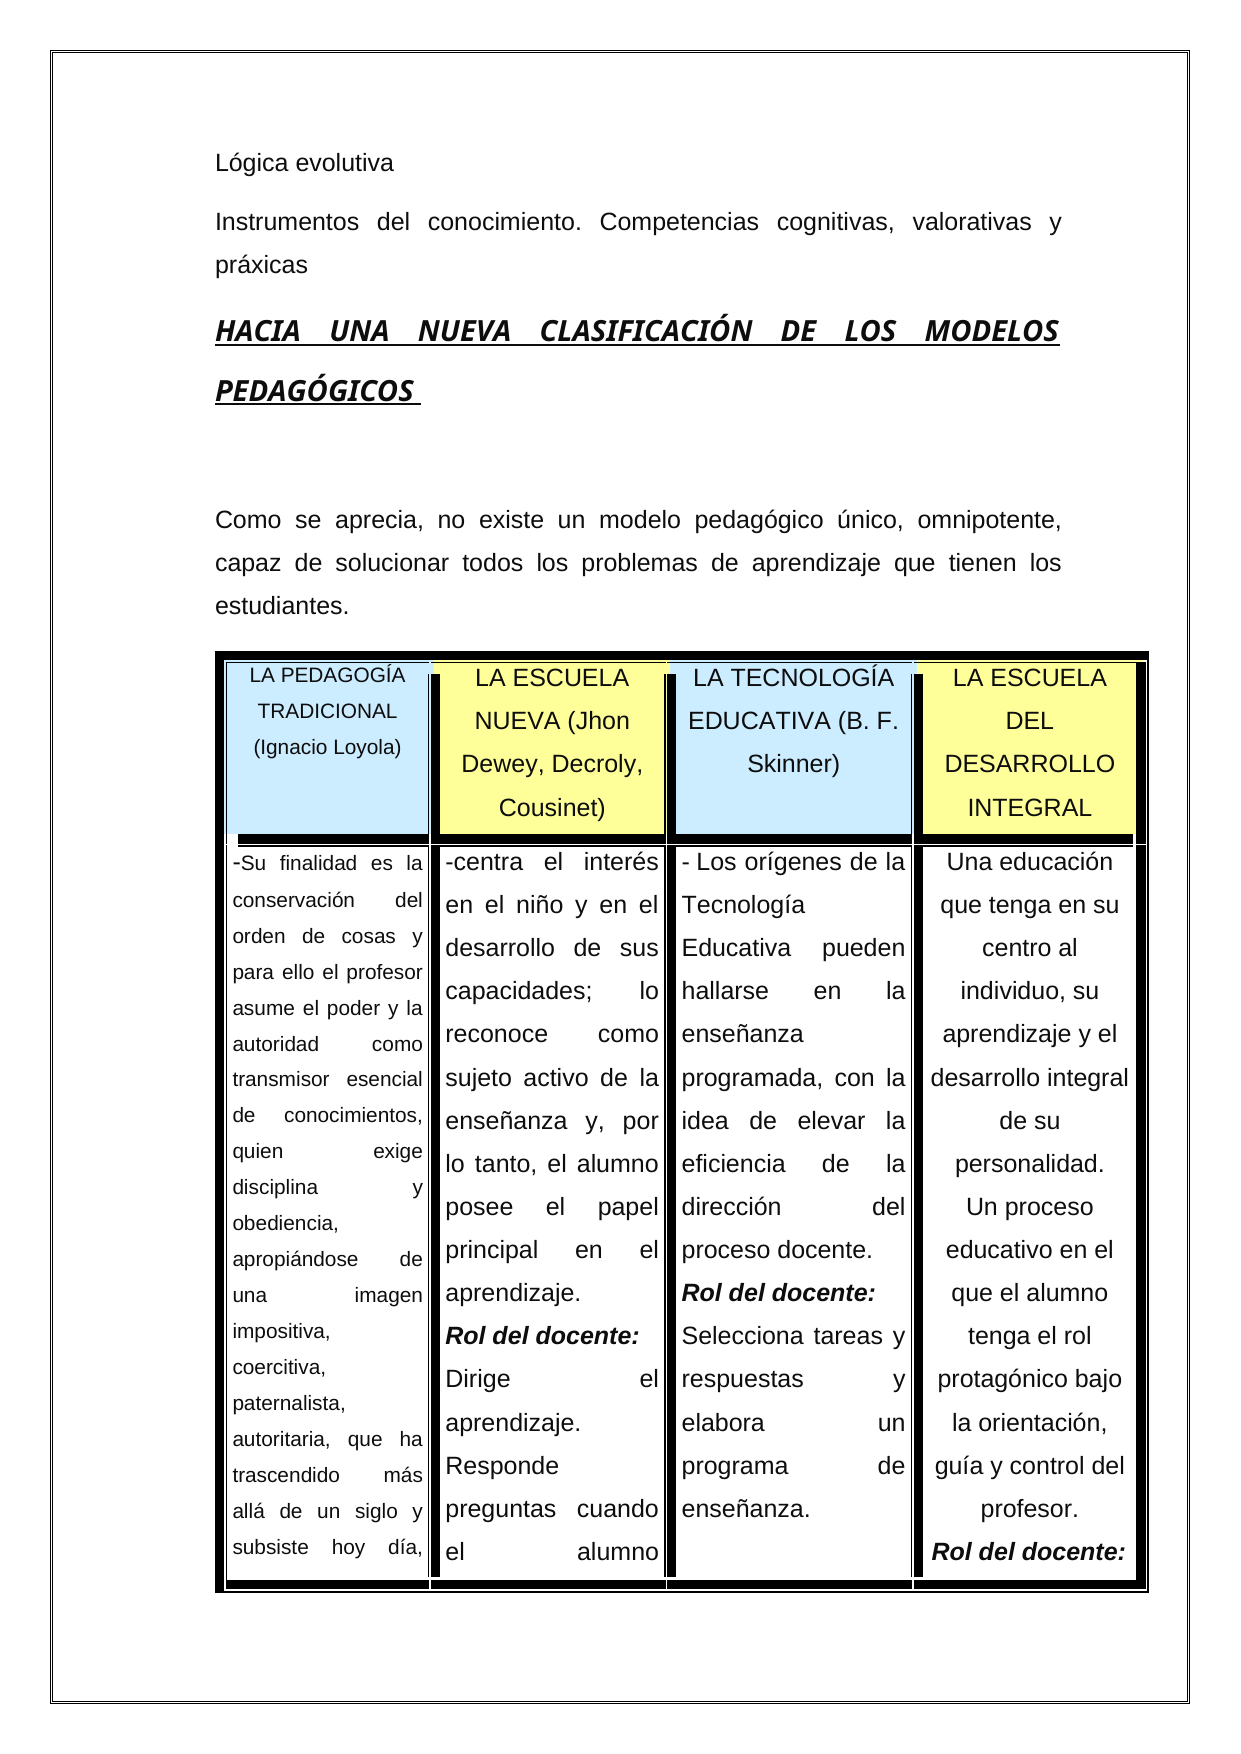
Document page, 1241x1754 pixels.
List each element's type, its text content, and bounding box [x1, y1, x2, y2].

text Instrumentos del conocimiento. Competencias cognitivas, valorativas y práxicas [215, 207, 1063, 279]
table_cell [670, 834, 917, 1580]
text Lógica evolutiva [215, 148, 1063, 176]
table_header LA PEDAGOGÍA TRADICIONAL (Ignacio Loyola) [224, 660, 434, 834]
table_header LA TECNOLOGÍA EDUCATIVA (B. F. Skinner) [670, 660, 917, 834]
table_header LA ESCUELA DEL DESARROLLO INTEGRAL [917, 663, 1136, 834]
text Como se aprecia, no existe un modelo pedagógico único, omnipotente, capaz de solucionar todos los problemas de aprendizaje que tienen los estudiantes. [215, 504, 1063, 619]
text HACIA UNA NUEVA CLASIFICACIÓN DE LOS MODELOS PEDAGÓGICOS [215, 310, 1063, 409]
table_header LA ESCUELA NUEVA (Jhon Dewey, Decroly, Cousinet) [434, 660, 670, 834]
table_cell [224, 834, 434, 1580]
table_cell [434, 834, 670, 1580]
